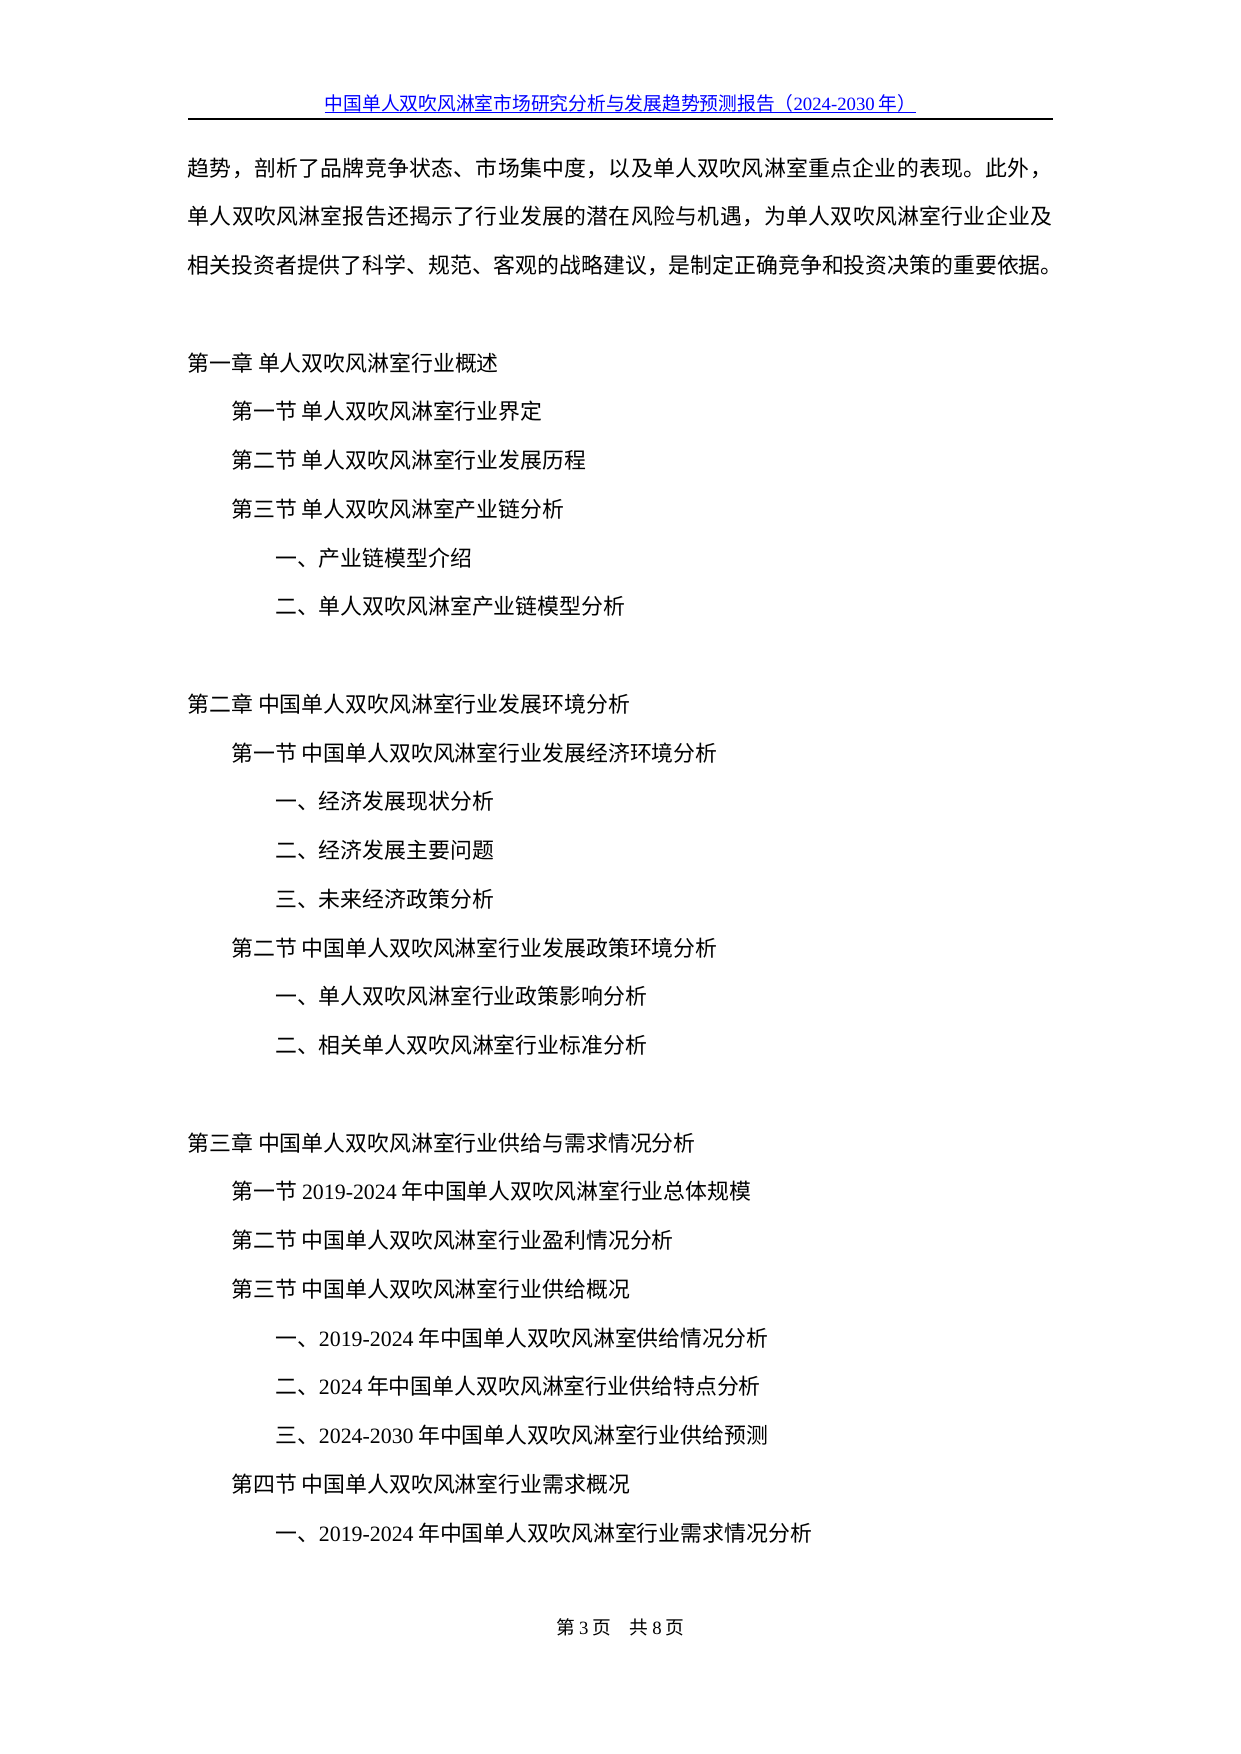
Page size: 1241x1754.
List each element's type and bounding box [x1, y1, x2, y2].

text [187, 150, 1053, 1548]
